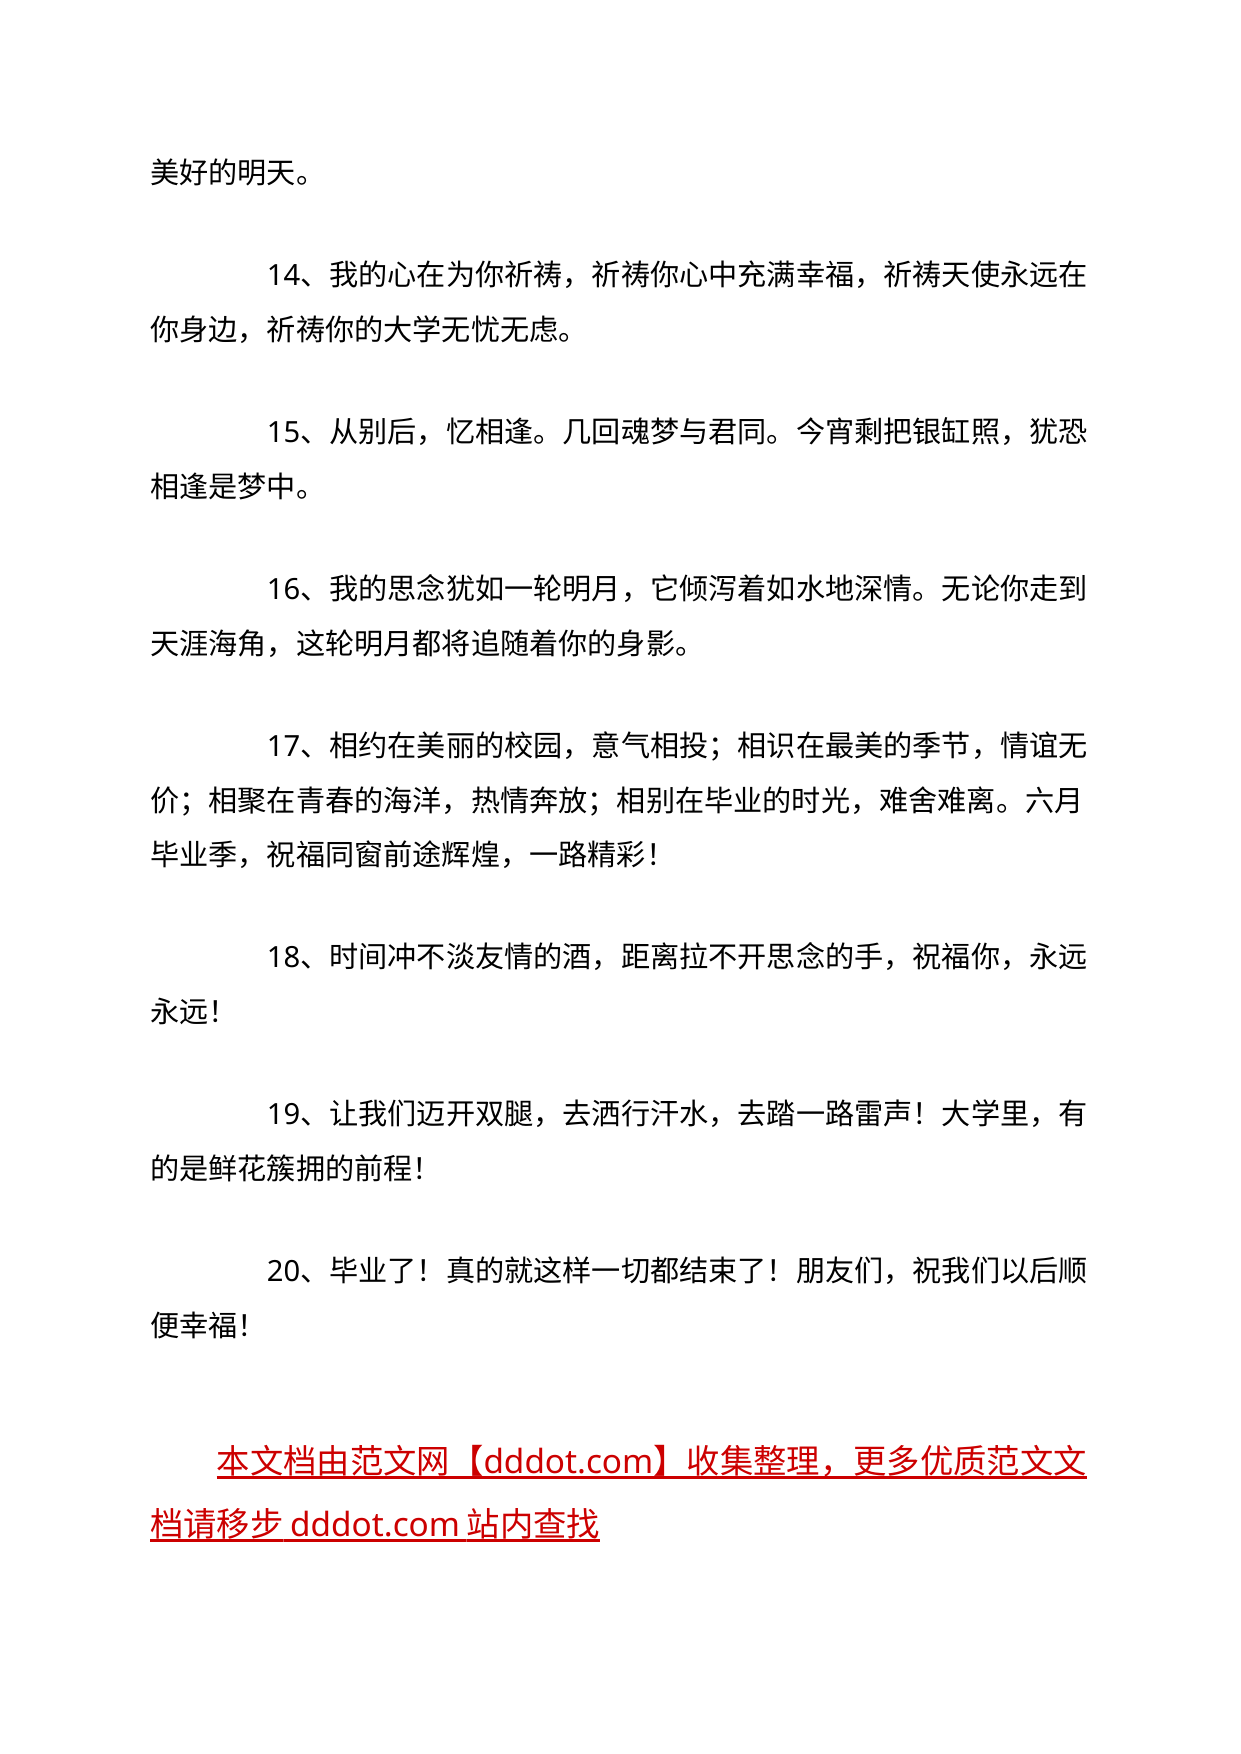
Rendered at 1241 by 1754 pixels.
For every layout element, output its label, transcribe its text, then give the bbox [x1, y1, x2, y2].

text 20、毕业了！真的就这样一切都结束了！朋友们，祝我们以后顺便幸福！ [150, 1247, 1090, 1344]
text 15、从别后，忆相逢。几回魂梦与君同。今宵剩把银缸照，犹恐相逢是梦中。 [150, 408, 1090, 506]
text 17、相约在美丽的校园，意气相投；相识在最美的季节，情谊无价；相聚在青春的海洋，热情奔放；相别在毕业的时光，难舍难离。六月毕业季，祝福同窗前途辉煌，一路精彩！ [150, 722, 1090, 874]
text 18、时间冲不淡友情的酒，距离拉不开思念的手，祝福你，永远永远！ [150, 934, 1090, 1031]
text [150, 150, 1090, 192]
text 本文档由范文网【dddot.com】收集整理，更多优质范文文档请移步dddot.com站内查找 [150, 1435, 1090, 1547]
text 19、让我们迈开双腿，去洒行汗水，去踏一路雷声！大学里，有的是鲜花簇拥的前程！ [150, 1091, 1090, 1188]
text 14、我的心在为你祈祷，祈祷你心中充满幸福，祈祷天使永远在你身边，祈祷你的大学无忧无虑。 [150, 252, 1090, 349]
text 16、我的思念犹如一轮明月，它倾泻着如水地深情。无论你走到天涯海角，这轮明月都将追随着你的身影。 [150, 565, 1090, 663]
